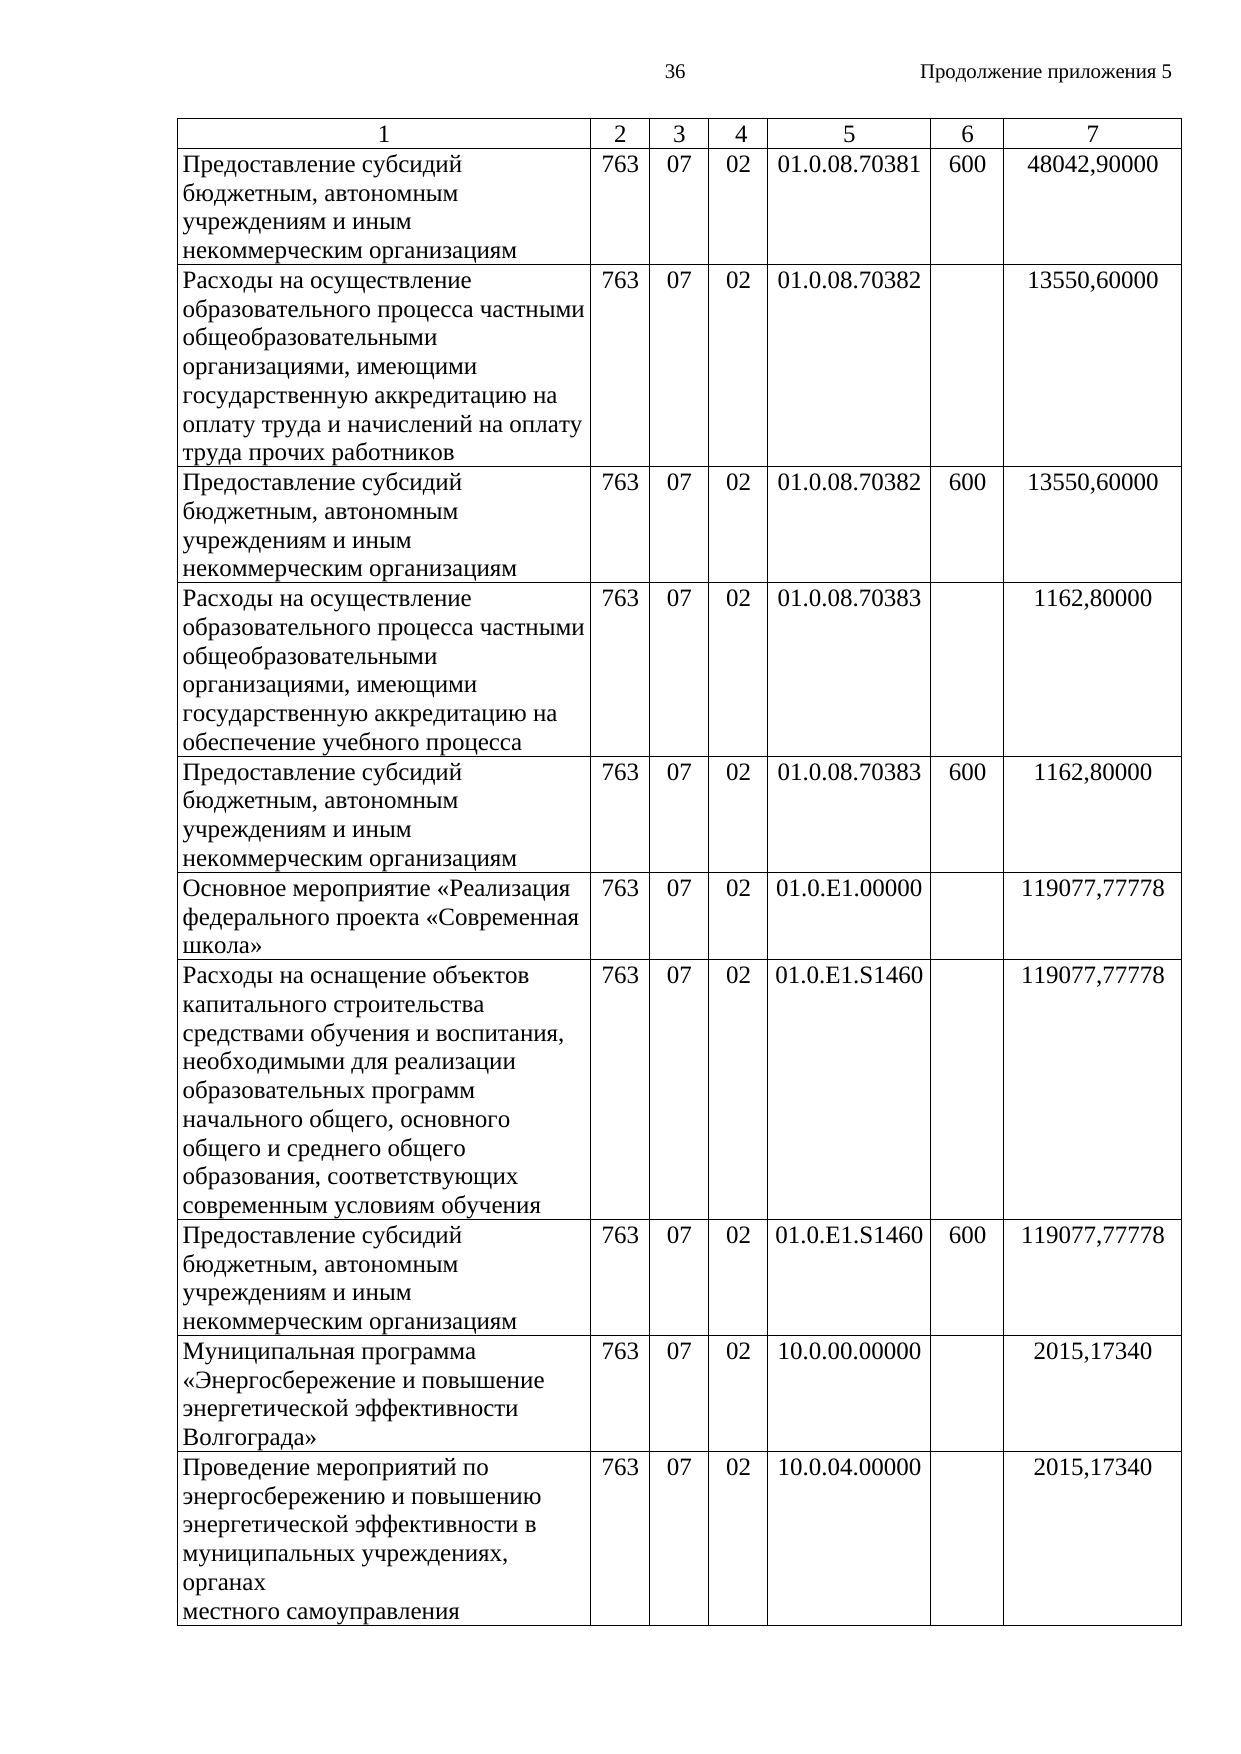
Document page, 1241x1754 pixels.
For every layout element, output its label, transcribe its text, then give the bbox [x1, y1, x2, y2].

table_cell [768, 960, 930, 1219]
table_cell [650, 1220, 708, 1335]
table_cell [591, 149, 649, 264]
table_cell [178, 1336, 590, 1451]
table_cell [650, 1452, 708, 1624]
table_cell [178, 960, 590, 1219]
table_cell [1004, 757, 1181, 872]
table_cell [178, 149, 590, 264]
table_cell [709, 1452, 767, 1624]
table_header 7 [1004, 119, 1181, 148]
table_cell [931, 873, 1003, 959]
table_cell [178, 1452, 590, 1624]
table_header 2 [591, 119, 649, 148]
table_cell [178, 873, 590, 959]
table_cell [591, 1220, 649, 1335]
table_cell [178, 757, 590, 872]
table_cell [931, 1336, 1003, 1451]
table_header 3 [650, 119, 708, 148]
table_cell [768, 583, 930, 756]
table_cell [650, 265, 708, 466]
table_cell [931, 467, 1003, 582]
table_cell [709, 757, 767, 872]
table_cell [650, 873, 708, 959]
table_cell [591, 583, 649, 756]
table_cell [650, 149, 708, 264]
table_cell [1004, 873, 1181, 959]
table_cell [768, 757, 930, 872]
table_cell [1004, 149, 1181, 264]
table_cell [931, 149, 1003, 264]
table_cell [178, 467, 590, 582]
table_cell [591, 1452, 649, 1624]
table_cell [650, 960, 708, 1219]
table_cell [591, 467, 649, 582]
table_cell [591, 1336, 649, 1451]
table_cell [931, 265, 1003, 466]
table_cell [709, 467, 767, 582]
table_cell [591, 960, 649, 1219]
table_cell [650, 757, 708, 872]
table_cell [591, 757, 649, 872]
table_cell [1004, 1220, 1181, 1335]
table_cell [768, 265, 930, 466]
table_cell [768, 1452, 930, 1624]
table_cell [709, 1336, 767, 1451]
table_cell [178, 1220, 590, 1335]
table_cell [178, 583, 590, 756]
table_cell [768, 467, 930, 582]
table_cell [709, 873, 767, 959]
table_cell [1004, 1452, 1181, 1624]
table_header 6 [931, 119, 1003, 148]
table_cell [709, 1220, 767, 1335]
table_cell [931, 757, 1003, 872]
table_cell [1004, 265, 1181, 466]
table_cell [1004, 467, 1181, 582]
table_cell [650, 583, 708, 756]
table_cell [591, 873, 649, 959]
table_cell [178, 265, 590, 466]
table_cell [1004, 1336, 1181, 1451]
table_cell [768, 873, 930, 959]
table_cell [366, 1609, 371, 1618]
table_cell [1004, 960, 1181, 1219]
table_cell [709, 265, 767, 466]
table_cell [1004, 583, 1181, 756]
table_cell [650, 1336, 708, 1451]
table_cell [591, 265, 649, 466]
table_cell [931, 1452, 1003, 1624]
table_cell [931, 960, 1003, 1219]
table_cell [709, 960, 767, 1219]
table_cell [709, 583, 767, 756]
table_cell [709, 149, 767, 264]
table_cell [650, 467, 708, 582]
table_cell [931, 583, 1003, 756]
table_header 4 [709, 119, 767, 148]
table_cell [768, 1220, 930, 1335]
table_header 1 [178, 119, 590, 148]
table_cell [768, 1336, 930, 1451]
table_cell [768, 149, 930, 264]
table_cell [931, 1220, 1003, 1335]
table_header 5 [768, 119, 930, 148]
